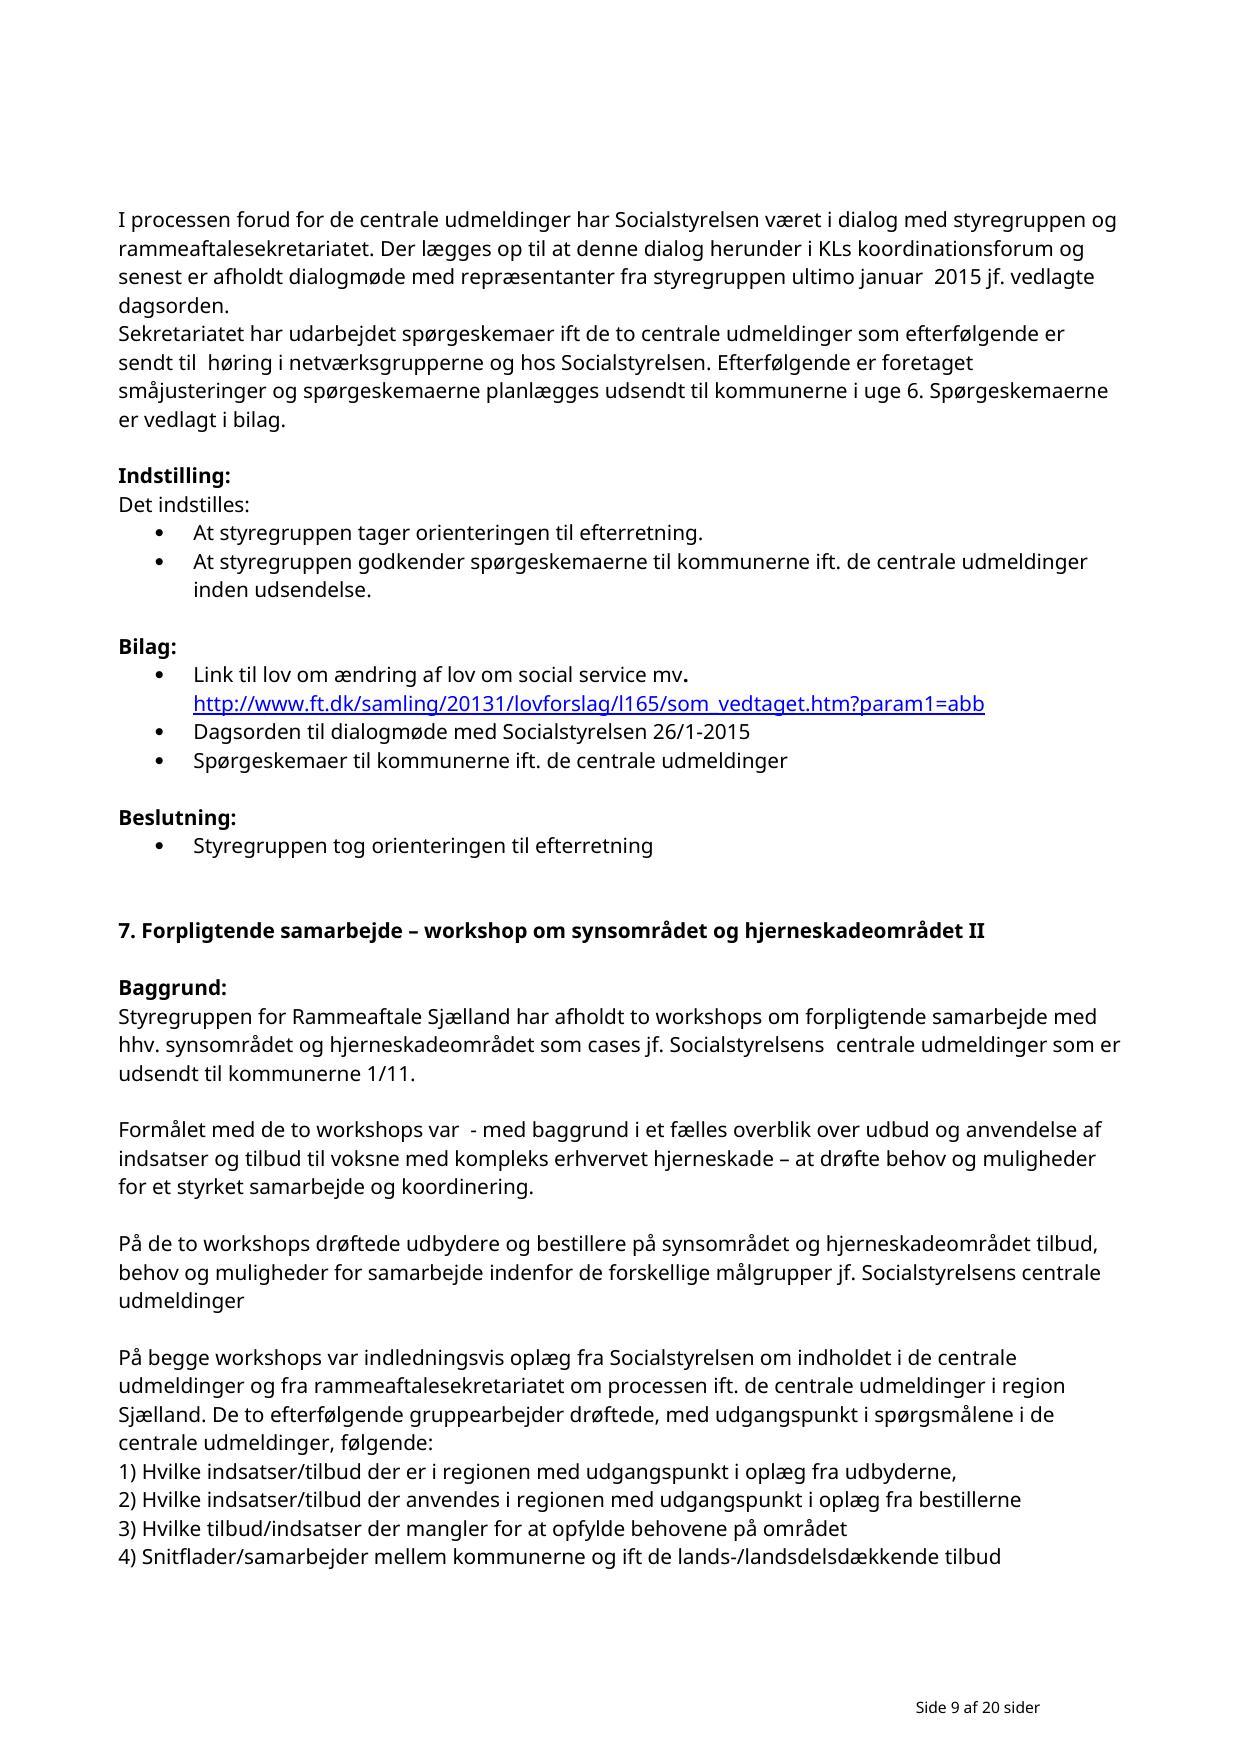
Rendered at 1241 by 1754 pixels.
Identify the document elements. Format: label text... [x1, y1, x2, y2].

text Bilag: [118, 632, 1124, 661]
list At styregruppen godkender spørgeskemaerne til kommunerne ift. de centrale udmeldinger inden udsendelse. [156, 547, 1124, 604]
list I processen forud for de centrale udmeldinger har Socialstyrelsen været i dialog med styregruppen og rammeaftalesekretariatet. Der lægges op til at denne dialog herunder i KLs koordinationsforum og senest er afholdt dialogmøde med repræsentanter fra styregruppen ultimo januar 2015 jf. vedlagte dagsorden. [118, 206, 1122, 319]
text 1) Hvilke indsatser/tilbud der er i regionen med udgangspunkt i oplæg fra udbyderne, [118, 1457, 1122, 1485]
list Spørgeskemaer til kommunerne ift. de centrale udmeldinger [156, 746, 1124, 774]
text På begge workshops var indledningsvis oplæg fra Socialstyrelsen om indholdet i de centrale udmeldinger og fra rammeaftalesekretariatet om processen ift. de centrale udmeldinger i region Sjælland. De to efterfølgende gruppearbejder drøftede, med udgangspunkt i spørgsmålene i de centrale udmeldinger, følgende: [118, 1343, 1122, 1457]
list Link til lov om ændring af lov om social service mv. http://www.ft.dk/samling/20131/lovforslag/l165/som_vedtaget.htm?param1=abb [156, 661, 1122, 717]
text På de to workshops drøftede udbydere og bestillere på synsområdet og hjerneskadeområdet tilbud, behov og muligheder for samarbejde indenfor de forskellige målgrupper jf. Socialstyrelsens centrale udmeldinger [118, 1229, 1122, 1315]
list Styregruppen tog orienteringen til efterretning [156, 831, 1124, 860]
text Indstilling: [118, 462, 1124, 490]
text Det indstilles: [118, 490, 1124, 518]
text 7. Forpligtende samarbejde – workshop om synsområdet og hjerneskadeområdet II [118, 917, 1122, 945]
list At styregruppen tager orienteringen til efterretning. [156, 518, 1124, 547]
text 2) Hvilke indsatser/tilbud der anvendes i regionen med udgangspunkt i oplæg fra bestillerne [118, 1485, 1122, 1514]
text Sekretariatet har udarbejdet spørgeskemaer ift de to centrale udmeldinger som efterfølgende er sendt til høring i netværksgrupperne og hos Socialstyrelsen. Efterfølgende er foretaget småjusteringer og spørgeskemaerne planlægges udsendt til kommunerne i uge 6. Spørgeskemaerne er vedlagt i bilag. [118, 319, 1124, 433]
text Beslutning: [118, 803, 1124, 831]
text Formålet med de to workshops var - med baggrund i et fælles overblik over udbud og anvendelse af indsatser og tilbud til voksne med kompleks erhvervet hjerneskade – at drøfte behov og muligheder for et styrket samarbejde og koordinering. [118, 1116, 1122, 1201]
text 4) Snitflader/samarbejder mellem kommunerne og ift de lands-/landsdelsdækkende tilbud [118, 1542, 1122, 1571]
text Baggrund: [118, 973, 1122, 1002]
text Styregruppen for Rammeaftale Sjælland har afholdt to workshops om forpligtende samarbejde med hhv. synsområdet og hjerneskadeområdet som cases jf. Socialstyrelsens centrale udmeldinger som er udsendt til kommunerne 1/11. [118, 1002, 1122, 1087]
list Dagsorden til dialogmøde med Socialstyrelsen 26/1-2015 [156, 717, 1124, 746]
text 3) Hvilke tilbud/indsatser der mangler for at opfylde behovene på området [118, 1514, 1122, 1542]
